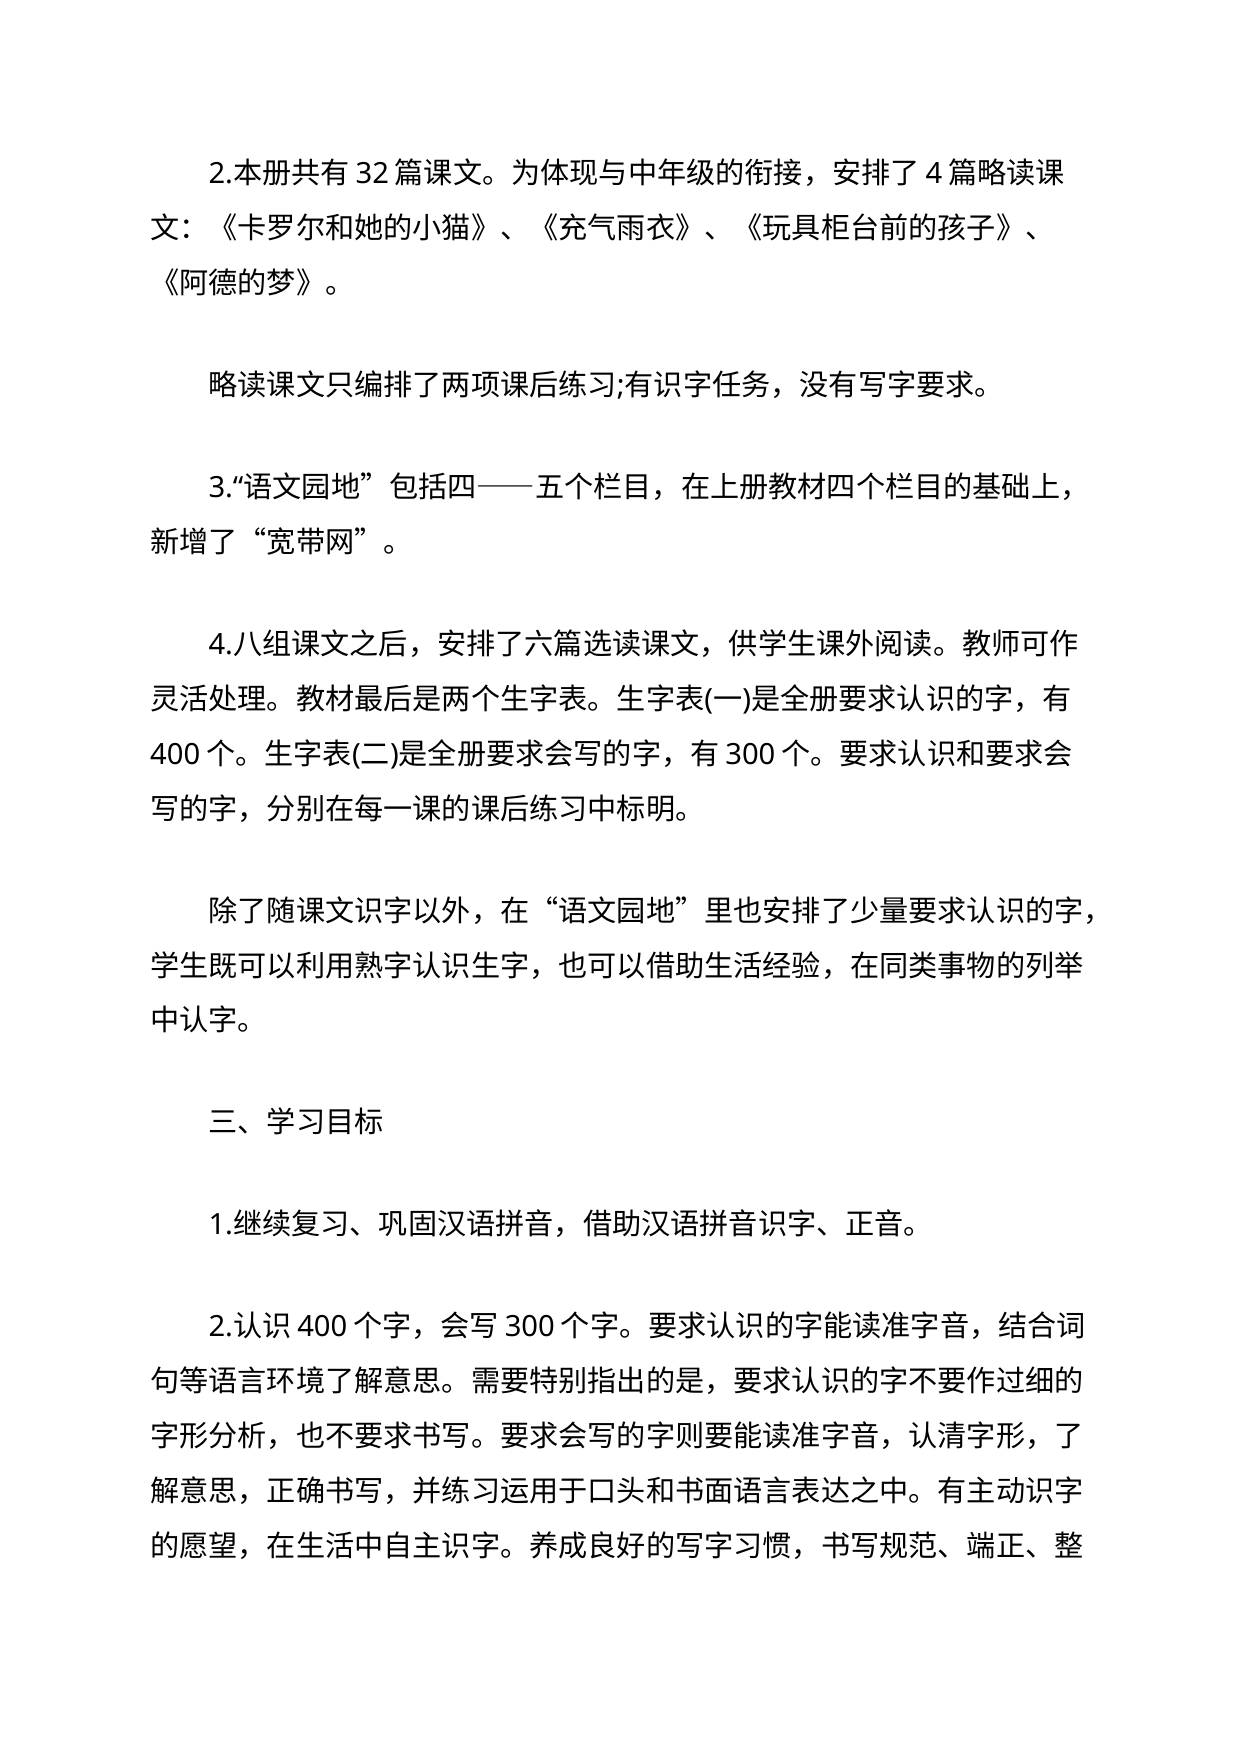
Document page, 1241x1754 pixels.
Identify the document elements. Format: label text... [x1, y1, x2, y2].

text 2.本册共有32篇课文。为体现与中年级的衔接，安排了4篇略读课文：《卡罗尔和她的小猫》、《充气雨衣》、《玩具柜台前的孩子》、《阿德的梦》。 [150, 150, 1090, 302]
text 略读课文只编排了两项课后练习;有识字任务，没有写字要求。 [150, 362, 1090, 404]
text 4.八组课文之后，安排了六篇选读课文，供学生课外阅读。教师可作灵活处理。教材最后是两个生字表。生字表(一)是全册要求认识的字，有400个。生字表(二)是全册要求会写的字，有300个。要求认识和要求会写的字，分别在每一课的课后练习中标明。 [150, 620, 1090, 828]
text 3.“语文园地”包括四——五个栏目，在上册教材四个栏目的基础上，新增了“宽带网”。 [150, 464, 1090, 561]
text 除了随课文识字以外，在“语文园地”里也安排了少量要求认识的字，学生既可以利用熟字认识生字，也可以借助生活经验，在同类事物的列举中认字。 [150, 887, 1090, 1039]
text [150, 1302, 1090, 1564]
text 三、学习目标 [150, 1099, 1090, 1141]
text 1.继续复习、巩固汉语拼音，借助汉语拼音识字、正音。 [150, 1201, 1090, 1243]
